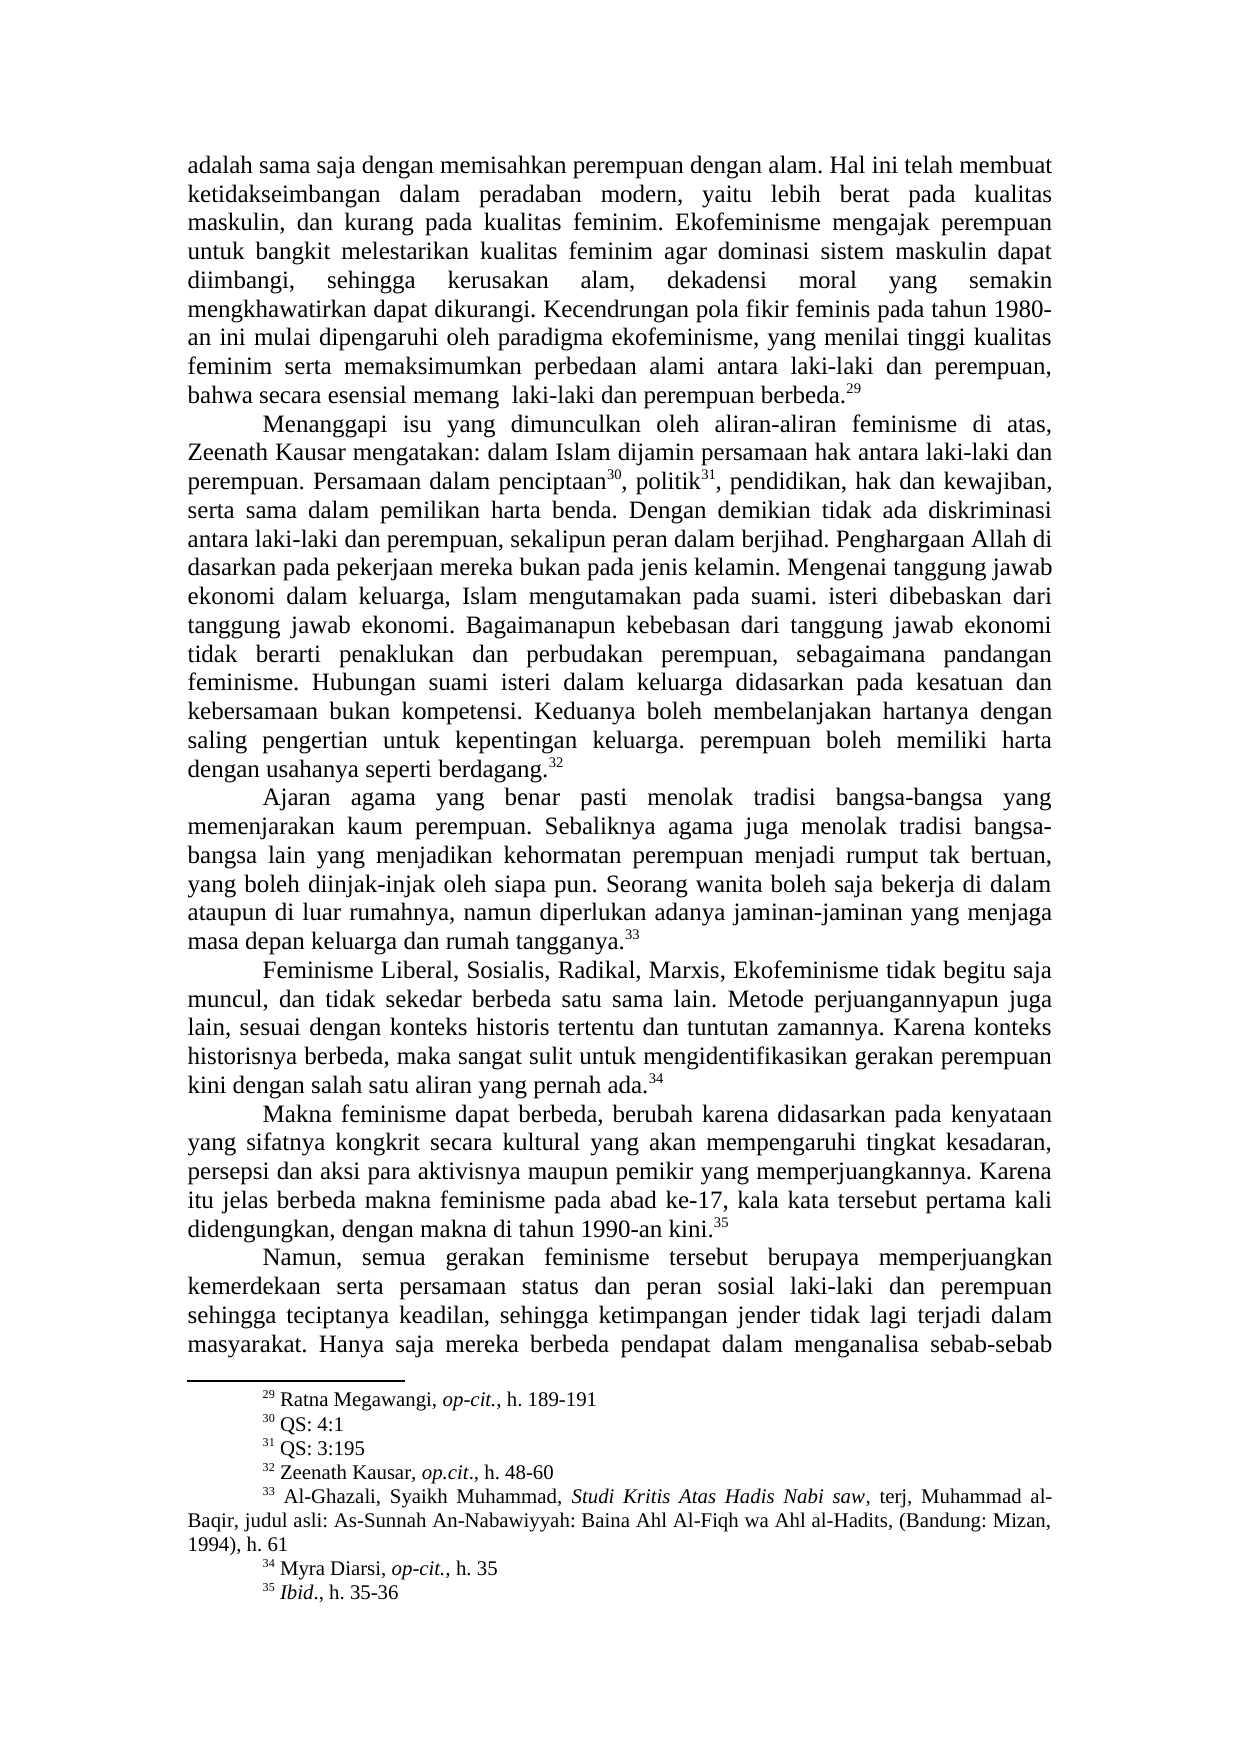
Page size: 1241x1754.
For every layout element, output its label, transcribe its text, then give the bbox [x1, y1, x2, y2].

subtitle Ajaran agama yang benar pasti menolak tradisi bangsa-bangsa yang memenjarakan kaum perempuan. Sebaliknya agama juga menolak tradisi bangsa-bangsa lain yang menjadikan kehormatan perempuan menjadi rumput tak bertuan, yang boleh diinjak-injak oleh siapa pun. Seorang wanita boleh saja bekerja di dalam ataupun di luar rumahnya, namun diperlukan adanya jaminan-jaminan yang menjaga masa depan keluarga dan rumah tangganya. [187, 782, 1053, 955]
subtitle Menanggapi isu yang dimunculkan oleh aliran-aliran feminisme di atas, Zeenath Kausar mengatakan: dalam Islam dijamin persamaan hak antara laki-laki dan perempuan. Persamaan dalam penciptaan, politik, pendidikan, hak dan kewajiban, serta sama dalam pemilikan harta benda. Dengan demikian tidak ada diskriminasi antara laki-laki dan perempuan, sekalipun peran dalam berjihad. Penghargaan Allah di dasarkan pada pekerjaan mereka bukan pada jenis kelamin. Mengenai tanggung jawab ekonomi dalam keluarga, Islam mengutamakan pada suami. isteri dibebaskan dari tanggung jawab ekonomi. Bagaimanapun kebebasan dari tanggung jawab ekonomi tidak berarti penaklukan dan perbudakan perempuan, sebagaimana pandangan feminisme. Hubungan suami isteri dalam keluarga didasarkan pada kesatuan dan kebersamaan bukan kompetensi. Keduanya boleh membelanjakan hartanya dengan saling pengertian untuk kepentingan keluarga. perempuan boleh memiliki harta dengan usahanya seperti berdagang. [187, 409, 1053, 782]
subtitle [187, 1242, 1053, 1357]
subtitle Makna feminisme dapat berbeda, berubah karena didasarkan pada kenyataan yang sifatnya kongkrit secara kultural yang akan mempengaruhi tingkat kesadaran, persepsi dan aksi para aktivisnya maupun pemikir yang memperjuangkannya. Karena itu jelas berbeda makna feminisme pada abad ke-17, kala kata tersebut pertama kali didengungkan, dengan makna di tahun 1990-an kini. [187, 1099, 1053, 1242]
subtitle Feminisme Liberal, Sosialis, Radikal, Marxis, Ekofeminisme tidak begitu saja muncul, dan tidak sekedar berbeda satu sama lain. Metode perjuangannyapun juga lain, sesuai dengan konteks historis tertentu dan tuntutan zamannya. Karena konteks historisnya berbeda, maka sangat sulit untuk mengidentifikasikan gerakan perempuan kini dengan salah satu aliran yang pernah ada. [187, 955, 1053, 1099]
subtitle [187, 150, 1053, 409]
